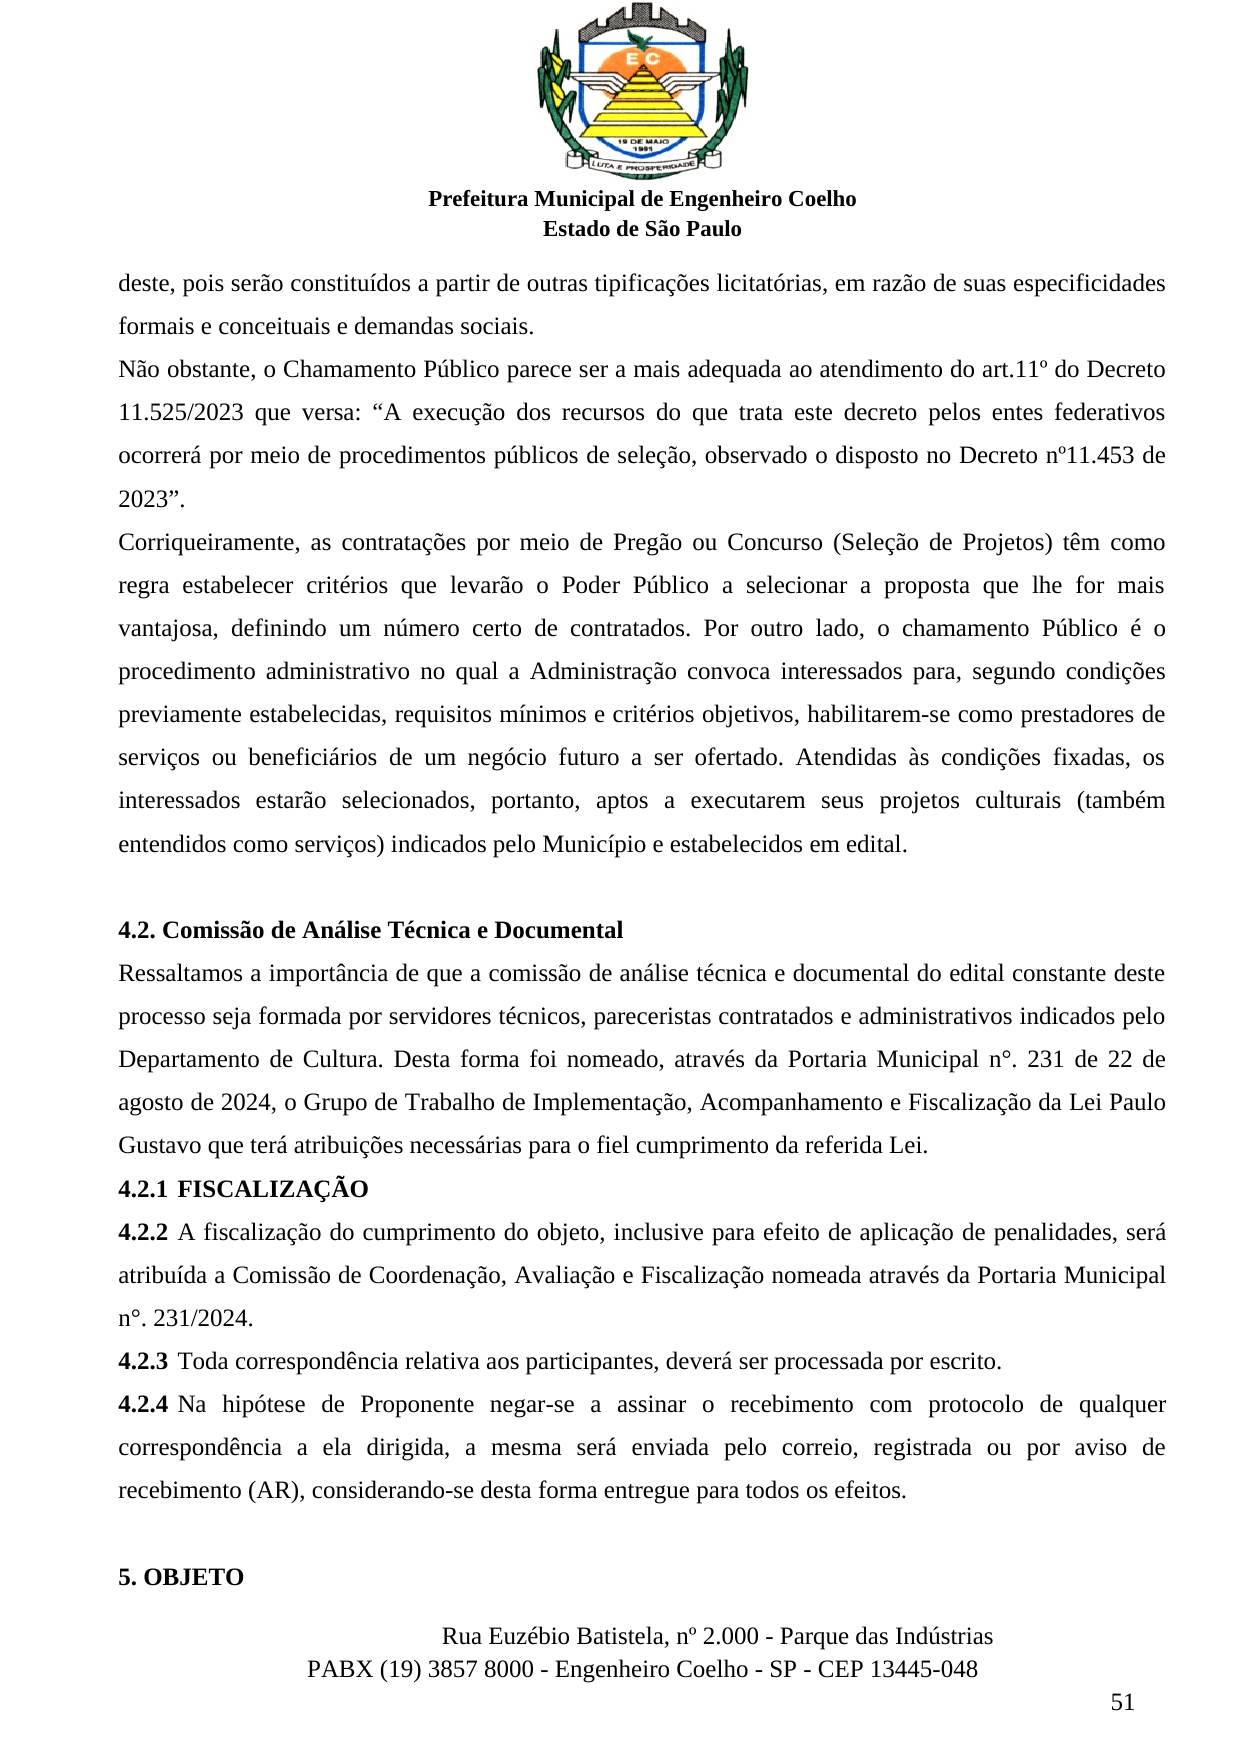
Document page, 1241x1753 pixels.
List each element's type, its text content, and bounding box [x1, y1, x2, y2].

text 5. OBJETO [118, 1562, 1167, 1591]
list Toda correspondência relativa aos participantes, deverá ser processada por escrito. [118, 1346, 1167, 1375]
list Na hipótese de Proponente negar-se a assinar o recebimento com protocolo de qualquer correspondência a ela dirigida, a mesma será enviada pelo correio, registrada ou por aviso de recebimento (AR), considerando-se desta forma entregue para todos os efeitos. [118, 1389, 1167, 1504]
list A fiscalização do cumprimento do objeto, inclusive para efeito de aplicação de penalidades, será atribuída a Comissão de Coordenação, Avaliação e Fiscalização nomeada através da Portaria Municipal n°. 231/2024. [118, 1217, 1167, 1332]
text Não obstante, o Chamamento Público parece ser a mais adequada ao atendimento do art.11º do Decreto 11.525/2023 que versa: “A execução dos recursos do que trata este decreto pelos entes federativos ocorrerá por meio de procedimentos públicos de seleção, observado o disposto no Decreto nº11.453 de 2023”. [118, 354, 1167, 512]
text Ressaltamos a importância de que a comissão de análise técnica e documental do edital constante deste processo seja formada por servidores técnicos, pareceristas contratados e administrativos indicados pelo Departamento de Cultura. Desta forma foi nomeado, através da Portaria Municipal n°. 231 de 22 de agosto de 2024, o Grupo de Trabalho de Implementação, Acompanhamento e Fiscalização da Lei Paulo Gustavo que terá atribuições necessárias para o fiel cumprimento da referida Lei. [118, 958, 1167, 1159]
text 4.2. Comissão de Análise Técnica e Documental [118, 915, 1167, 944]
list FISCALIZAÇÃO [118, 1174, 1167, 1202]
picture [533, 0, 752, 182]
text Corriqueiramente, as contratações por meio de Pregão ou Concurso (Seleção de Projetos) têm como regra estabelecer critérios que levarão o Poder Público a selecionar a proposta que lhe for mais vantajosa, definindo um número certo de contratados. Por outro lado, o chamamento Público é o procedimento administrativo no qual a Administração convoca interessados para, segundo condições previamente estabelecidas, requisitos mínimos e critérios objetivos, habilitarem-se como prestadores de serviços ou beneficiários de um negócio futuro a ser ofertado. Atendidas às condições fixadas, os interessados estarão selecionados, portanto, aptos a executarem seus projetos culturais (também entendidos como serviços) indicados pelo Município e estabelecidos em edital. [118, 527, 1167, 857]
